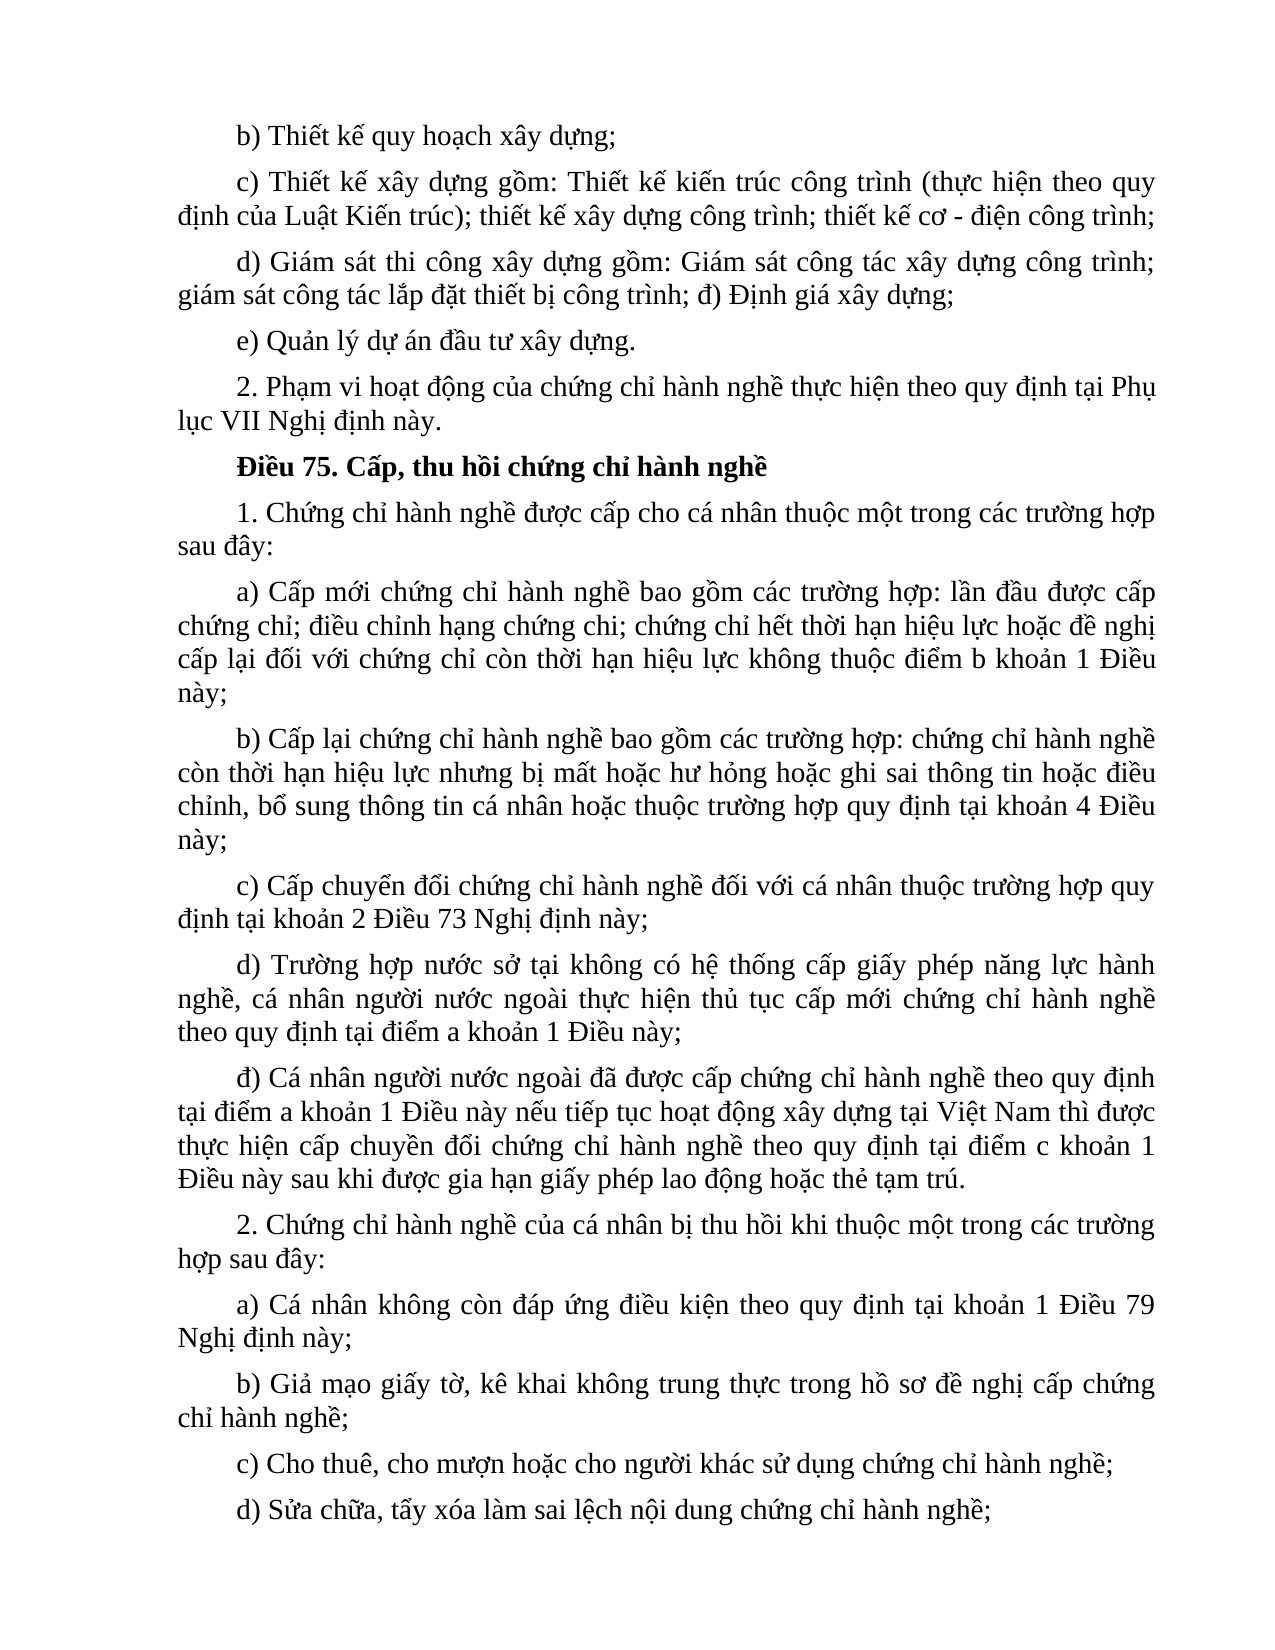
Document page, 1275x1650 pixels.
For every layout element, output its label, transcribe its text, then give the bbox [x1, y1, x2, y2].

text 2. Phạm vi hoạt động của chứng chỉ hành nghề thực hiện theo quy định tại Phụ lục VII Nghị định này. [177, 369, 1157, 436]
text 2. Chứng chỉ hành nghề của cá nhân bị thu hồi khi thuộc một trong các trường hợp sau đây: [177, 1207, 1157, 1274]
text a) Cá nhân không còn đáp ứng điều kiện theo quy định tại khoản 1 Điều 79 Nghị định này; [177, 1287, 1157, 1354]
text d) Sửa chữa, tẩy xóa làm sai lệch nội dung chứng chỉ hành nghề; [177, 1492, 1157, 1526]
text 1. Chứng chỉ hành nghề được cấp cho cá nhân thuộc một trong các trường hợp sau đây: [177, 495, 1157, 562]
text c) Cho thuê, cho mượn hoặc cho người khác sử dụng chứng chỉ hành nghề; [177, 1446, 1157, 1479]
text c) Cấp chuyển đổi chứng chỉ hành nghề đối với cá nhân thuộc trường hợp quy định tại khoản 2 Điều 73 Nghị định này; [177, 868, 1157, 935]
text e) Quản lý dự án đầu tư xây dựng. [177, 323, 1157, 357]
text b) Cấp lại chứng chỉ hành nghề bao gồm các trường hợp: chứng chỉ hành nghề còn thời hạn hiệu lực nhưng bị mất hoặc hư hỏng hoặc ghi sai thông tin hoặc điều chỉnh, bổ sung thông tin cá nhân hoặc thuộc trường hợp quy định tại khoản 4 Điều này; [177, 721, 1157, 855]
text b) Giả mạo giấy tờ, kê khai không trung thực trong hồ sơ đề nghị cấp chứng chỉ hành nghề; [177, 1366, 1157, 1433]
text d) Trường hợp nước sở tại không có hệ thống cấp giấy phép năng lực hành nghề, cá nhân người nước ngoài thực hiện thủ tục cấp mới chứng chỉ hành nghề theo quy định tại điểm a khoản 1 Điều này; [177, 947, 1157, 1048]
text a) Cấp mới chứng chỉ hành nghề bao gồm các trường hợp: lần đầu được cấp chứng chỉ; điều chỉnh hạng chứng chi; chứng chỉ hết thời hạn hiệu lực hoặc đề nghị cấp lại đối với chứng chỉ còn thời hạn hiệu lực không thuộc điểm b khoản 1 Điều này; [177, 574, 1157, 709]
text b) Thiết kế quy hoạch xây dựng; [177, 118, 1157, 152]
text Điều 75. Cấp, thu hồi chứng chỉ hành nghề [177, 449, 1157, 482]
text c) Thiết kế xây dựng gồm: Thiết kế kiến trúc công trình (thực hiện theo quy định của Luật Kiến trúc); thiết kế xây dựng công trình; thiết kế cơ - điện công trình; [177, 164, 1157, 231]
text đ) Cá nhân người nước ngoài đã được cấp chứng chỉ hành nghề theo quy định tại điểm a khoản 1 Điều này nếu tiếp tục hoạt động xây dựng tại Việt Nam thì được thực hiện cấp chuyền đổi chứng chỉ hành nghề theo quy định tại điểm c khoản 1 Điều này sau khi được gia hạn giấy phép lao động hoặc thẻ tạm trú. [177, 1061, 1157, 1195]
text d) Giám sát thi công xây dựng gồm: Giám sát công tác xây dựng công trình; giám sát công tác lắp đặt thiết bị công trình; đ) Định giá xây dựng; [177, 244, 1157, 311]
